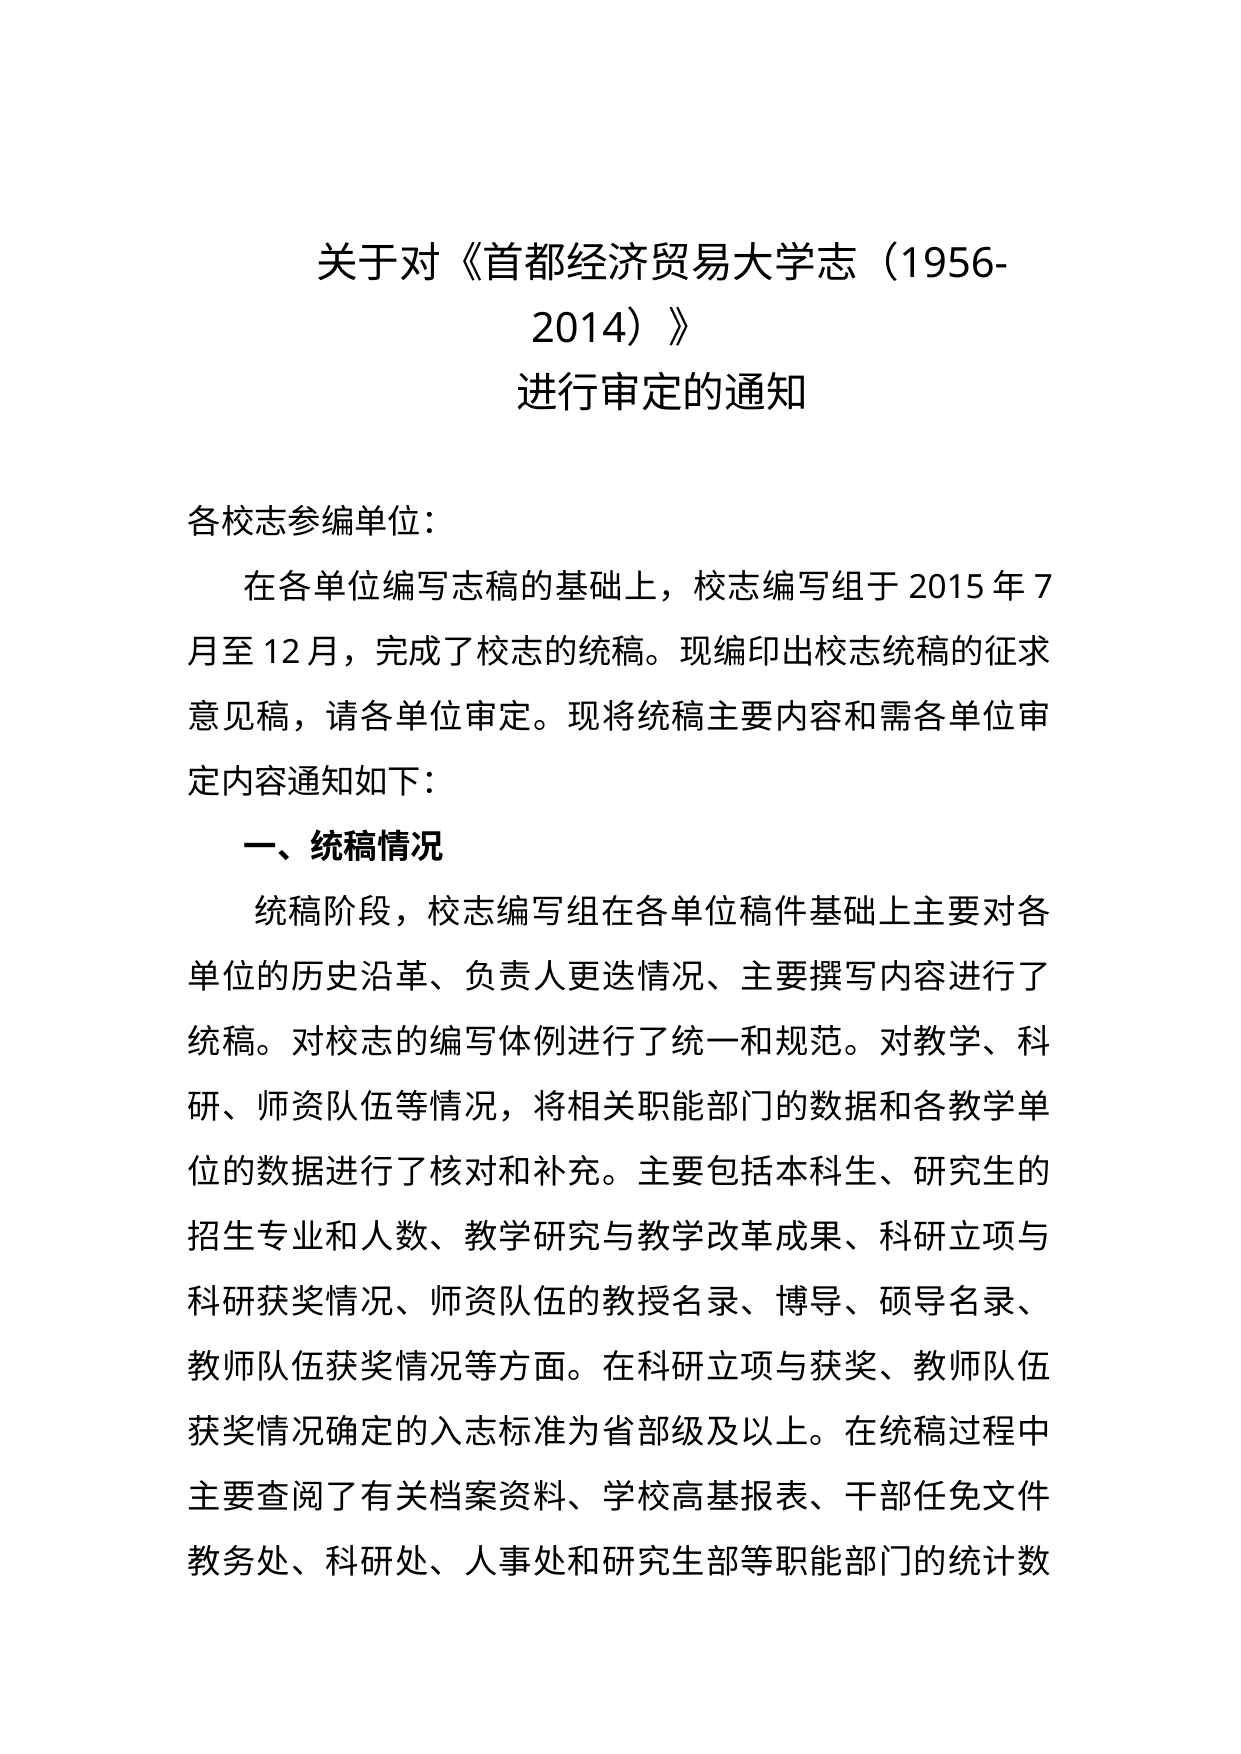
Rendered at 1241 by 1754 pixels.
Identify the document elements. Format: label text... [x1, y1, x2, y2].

text 在各单位编写志稿的基础上，校志编写组于2015年7月至12月，完成了校志的统稿。现编印出校志统稿的征求意见稿，请各单位审定。现将统稿主要内容和需各单位审定内容通知如下： [187, 552, 1053, 812]
text 各校志参编单位： [187, 487, 1053, 552]
text 关于对《首都经济贸易大学志（1956-2014）》 [187, 227, 1053, 357]
text 一、统稿情况 [187, 812, 1053, 877]
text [187, 877, 1053, 1592]
text 进行审定的通知 [187, 357, 1053, 422]
